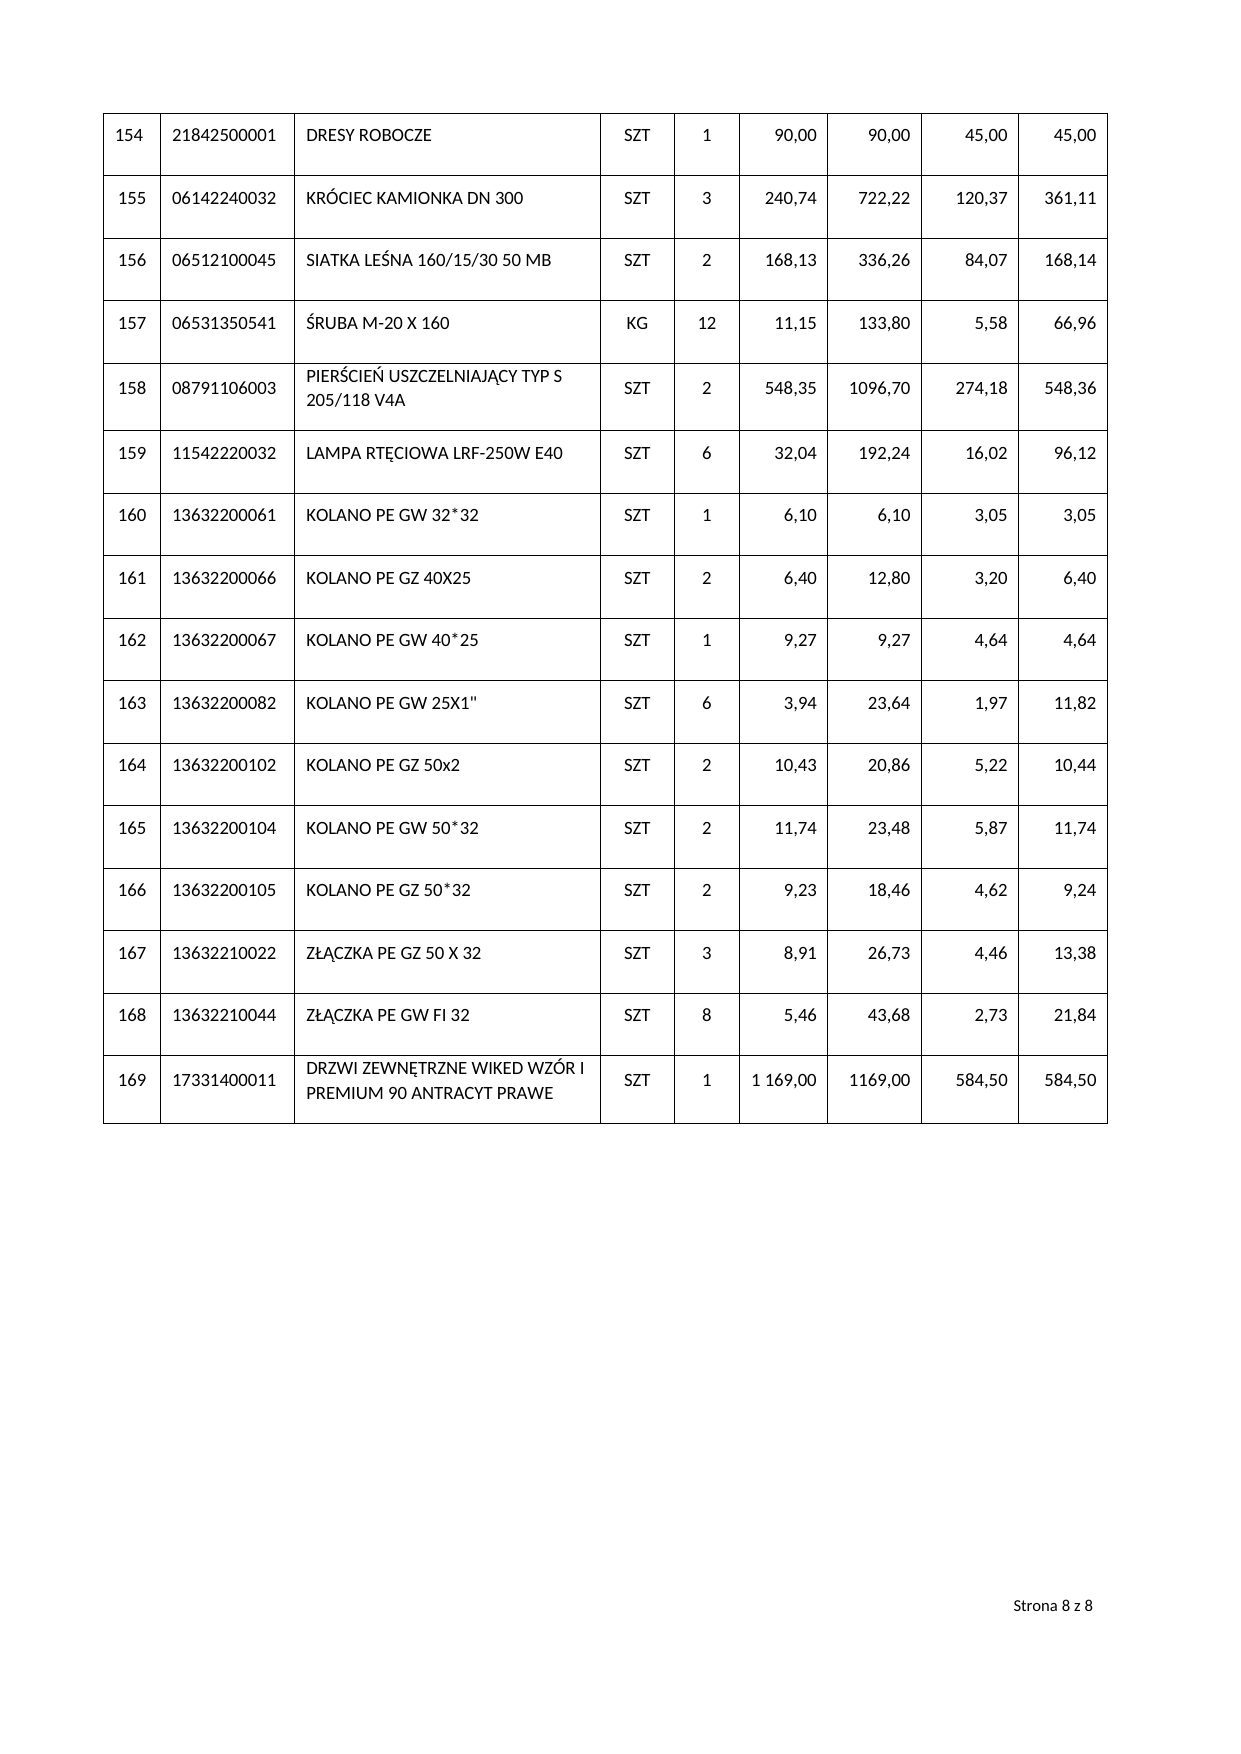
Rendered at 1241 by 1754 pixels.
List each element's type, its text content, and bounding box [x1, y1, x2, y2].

table_cell 3 [675, 931, 739, 993]
table_cell 159 [104, 431, 160, 493]
table_cell 13632200104 [161, 806, 294, 868]
table_cell SZT [601, 806, 674, 868]
table_cell 2 [675, 744, 739, 805]
table_cell 26,73 [828, 931, 921, 993]
table_cell 84,07 [922, 239, 1018, 300]
table_cell 13,38 [1019, 931, 1107, 993]
table_cell 157 [104, 301, 160, 363]
table_cell 166 [104, 869, 160, 930]
table_cell 336,26 [828, 239, 921, 300]
table_cell 2 [675, 556, 739, 618]
table_cell 133,80 [828, 301, 921, 363]
table_cell 548,35 [740, 364, 827, 430]
table_cell 6,40 [1019, 556, 1107, 618]
table_cell 192,24 [828, 431, 921, 493]
table_cell 5,22 [922, 744, 1018, 805]
table_cell 16,02 [922, 431, 1018, 493]
table_cell 160 [104, 494, 160, 555]
table_cell 12 [675, 301, 739, 363]
table_cell 164 [104, 744, 160, 805]
table_cell SZT [601, 494, 674, 555]
table_cell SZT [601, 994, 674, 1055]
table_cell 2 [675, 869, 739, 930]
table_cell 722,22 [828, 176, 921, 238]
table_cell 12,80 [828, 556, 921, 618]
table_cell 4,62 [922, 869, 1018, 930]
table_cell 120,37 [922, 176, 1018, 238]
table_cell SZT [601, 869, 674, 930]
table_cell 168 [104, 994, 160, 1055]
table_cell 13632200105 [161, 869, 294, 930]
table_cell 66,96 [1019, 301, 1107, 363]
table_cell 6 [675, 681, 739, 743]
table_cell 43,68 [828, 994, 921, 1055]
table_cell 11,15 [740, 301, 827, 363]
table_cell 13632210044 [161, 994, 294, 1055]
table_cell 13632200066 [161, 556, 294, 618]
table_cell 2,73 [922, 994, 1018, 1055]
table_cell 6,10 [828, 494, 921, 555]
table_cell SZT [601, 176, 674, 238]
table_cell 3 [675, 176, 739, 238]
table_cell SZT [601, 931, 674, 993]
table_cell KG [601, 301, 674, 363]
table_cell 4,46 [922, 931, 1018, 993]
table_cell 11,82 [1019, 681, 1107, 743]
table_cell 45,00 [922, 114, 1018, 175]
table_cell 162 [104, 619, 160, 680]
table_cell SZT [601, 619, 674, 680]
table_cell 361,11 [1019, 176, 1107, 238]
table_cell 21,84 [1019, 994, 1107, 1055]
table_cell 13632200102 [161, 744, 294, 805]
table_cell 13632210022 [161, 931, 294, 993]
table_cell KOLANO PE GW 32*32 [295, 494, 600, 555]
table_cell 13632200061 [161, 494, 294, 555]
table_cell ZŁĄCZKA PE GZ 50 X 32 [295, 931, 600, 993]
table_cell 1096,70 [828, 364, 921, 430]
table_cell 90,00 [740, 114, 827, 175]
table_cell 18,46 [828, 869, 921, 930]
table_cell 167 [104, 931, 160, 993]
table_cell 584,50 [922, 1056, 1018, 1122]
table_cell ZŁĄCZKA PE GW FI 32 [295, 994, 600, 1055]
table_cell DRESY ROBOCZE [295, 114, 600, 175]
table_cell 274,18 [922, 364, 1018, 430]
table_cell 11542220032 [161, 431, 294, 493]
table_cell 163 [104, 681, 160, 743]
table_cell 1,97 [922, 681, 1018, 743]
table_cell 08791106003 [161, 364, 294, 430]
table_cell 1 [675, 494, 739, 555]
table_cell SZT [601, 556, 674, 618]
table_cell 21842500001 [161, 114, 294, 175]
table_cell 4,64 [1019, 619, 1107, 680]
table_cell KOLANO PE GZ 50x2 [295, 744, 600, 805]
table_cell 6,40 [740, 556, 827, 618]
table_cell 32,04 [740, 431, 827, 493]
table_cell SZT [601, 681, 674, 743]
table_cell 548,36 [1019, 364, 1107, 430]
table_cell 9,24 [1019, 869, 1107, 930]
table_cell LAMPA RTĘCIOWA LRF-250W E40 [295, 431, 600, 493]
table_cell 10,43 [740, 744, 827, 805]
table_cell 584,50 [1019, 1056, 1107, 1122]
table_cell 90,00 [828, 114, 921, 175]
table_cell 1 [675, 619, 739, 680]
table_cell 1 [675, 1056, 739, 1122]
table_cell SZT [601, 431, 674, 493]
table_cell KOLANO PE GZ 50*32 [295, 869, 600, 930]
table_cell 154 [104, 114, 160, 175]
table_cell 155 [104, 176, 160, 238]
table_cell 161 [104, 556, 160, 618]
table_cell 3,05 [922, 494, 1018, 555]
table_cell 240,74 [740, 176, 827, 238]
table_cell KRÓCIEC KAMIONKA DN 300 [295, 176, 600, 238]
table_cell 9,27 [740, 619, 827, 680]
table_cell SIATKA LEŚNA 160/15/30 50 MB [295, 239, 600, 300]
table_cell 17331400011 [161, 1056, 294, 1122]
table_cell 06512100045 [161, 239, 294, 300]
table_cell 13632200067 [161, 619, 294, 680]
table_cell 6,10 [740, 494, 827, 555]
table_cell 5,87 [922, 806, 1018, 868]
table_cell 6 [675, 431, 739, 493]
table_cell 23,64 [828, 681, 921, 743]
table_cell ŚRUBA M-20 X 160 [295, 301, 600, 363]
table_cell 96,12 [1019, 431, 1107, 493]
table_cell 13632200082 [161, 681, 294, 743]
table_cell 1 [675, 114, 739, 175]
table_cell SZT [601, 114, 674, 175]
table_cell 3,20 [922, 556, 1018, 618]
table_cell KOLANO PE GW 50*32 [295, 806, 600, 868]
table_cell 2 [675, 806, 739, 868]
table_cell 11,74 [740, 806, 827, 868]
table_cell 3,94 [740, 681, 827, 743]
table_cell 8,91 [740, 931, 827, 993]
table_cell 165 [104, 806, 160, 868]
table_cell KOLANO PE GW 25X1" [295, 681, 600, 743]
table_cell KOLANO PE GW 40*25 [295, 619, 600, 680]
table_cell 45,00 [1019, 114, 1107, 175]
table_cell 3,05 [1019, 494, 1107, 555]
table_cell 158 [104, 364, 160, 430]
table_cell 10,44 [1019, 744, 1107, 805]
table_cell SZT [601, 364, 674, 430]
table_cell 4,64 [922, 619, 1018, 680]
table_cell 168,13 [740, 239, 827, 300]
table_cell 1169,00 [828, 1056, 921, 1122]
table_cell SZT [601, 239, 674, 300]
table_cell 5,58 [922, 301, 1018, 363]
table_cell 156 [104, 239, 160, 300]
table_cell 9,27 [828, 619, 921, 680]
table_cell SZT [601, 1056, 674, 1122]
table_cell SZT [601, 744, 674, 805]
table_cell 2 [675, 364, 739, 430]
table_cell 1 169,00 [740, 1056, 827, 1122]
table_cell KOLANO PE GZ 40X25 [295, 556, 600, 618]
table_cell DRZWI ZEWNĘTRZNE WIKED WZÓR I PREMIUM 90 ANTRACYT PRAWE [295, 1056, 600, 1122]
table_cell 9,23 [740, 869, 827, 930]
table_cell 2 [675, 239, 739, 300]
table_cell 23,48 [828, 806, 921, 868]
table_cell 5,46 [740, 994, 827, 1055]
table_cell 06531350541 [161, 301, 294, 363]
table_cell 169 [104, 1056, 160, 1122]
table_cell 8 [675, 994, 739, 1055]
table_cell 06142240032 [161, 176, 294, 238]
table_cell 20,86 [828, 744, 921, 805]
table_cell 168,14 [1019, 239, 1107, 300]
table_cell PIERŚCIEŃ USZCZELNIAJĄCY TYP S 205/118 V4A [295, 364, 600, 430]
table_cell 11,74 [1019, 806, 1107, 868]
